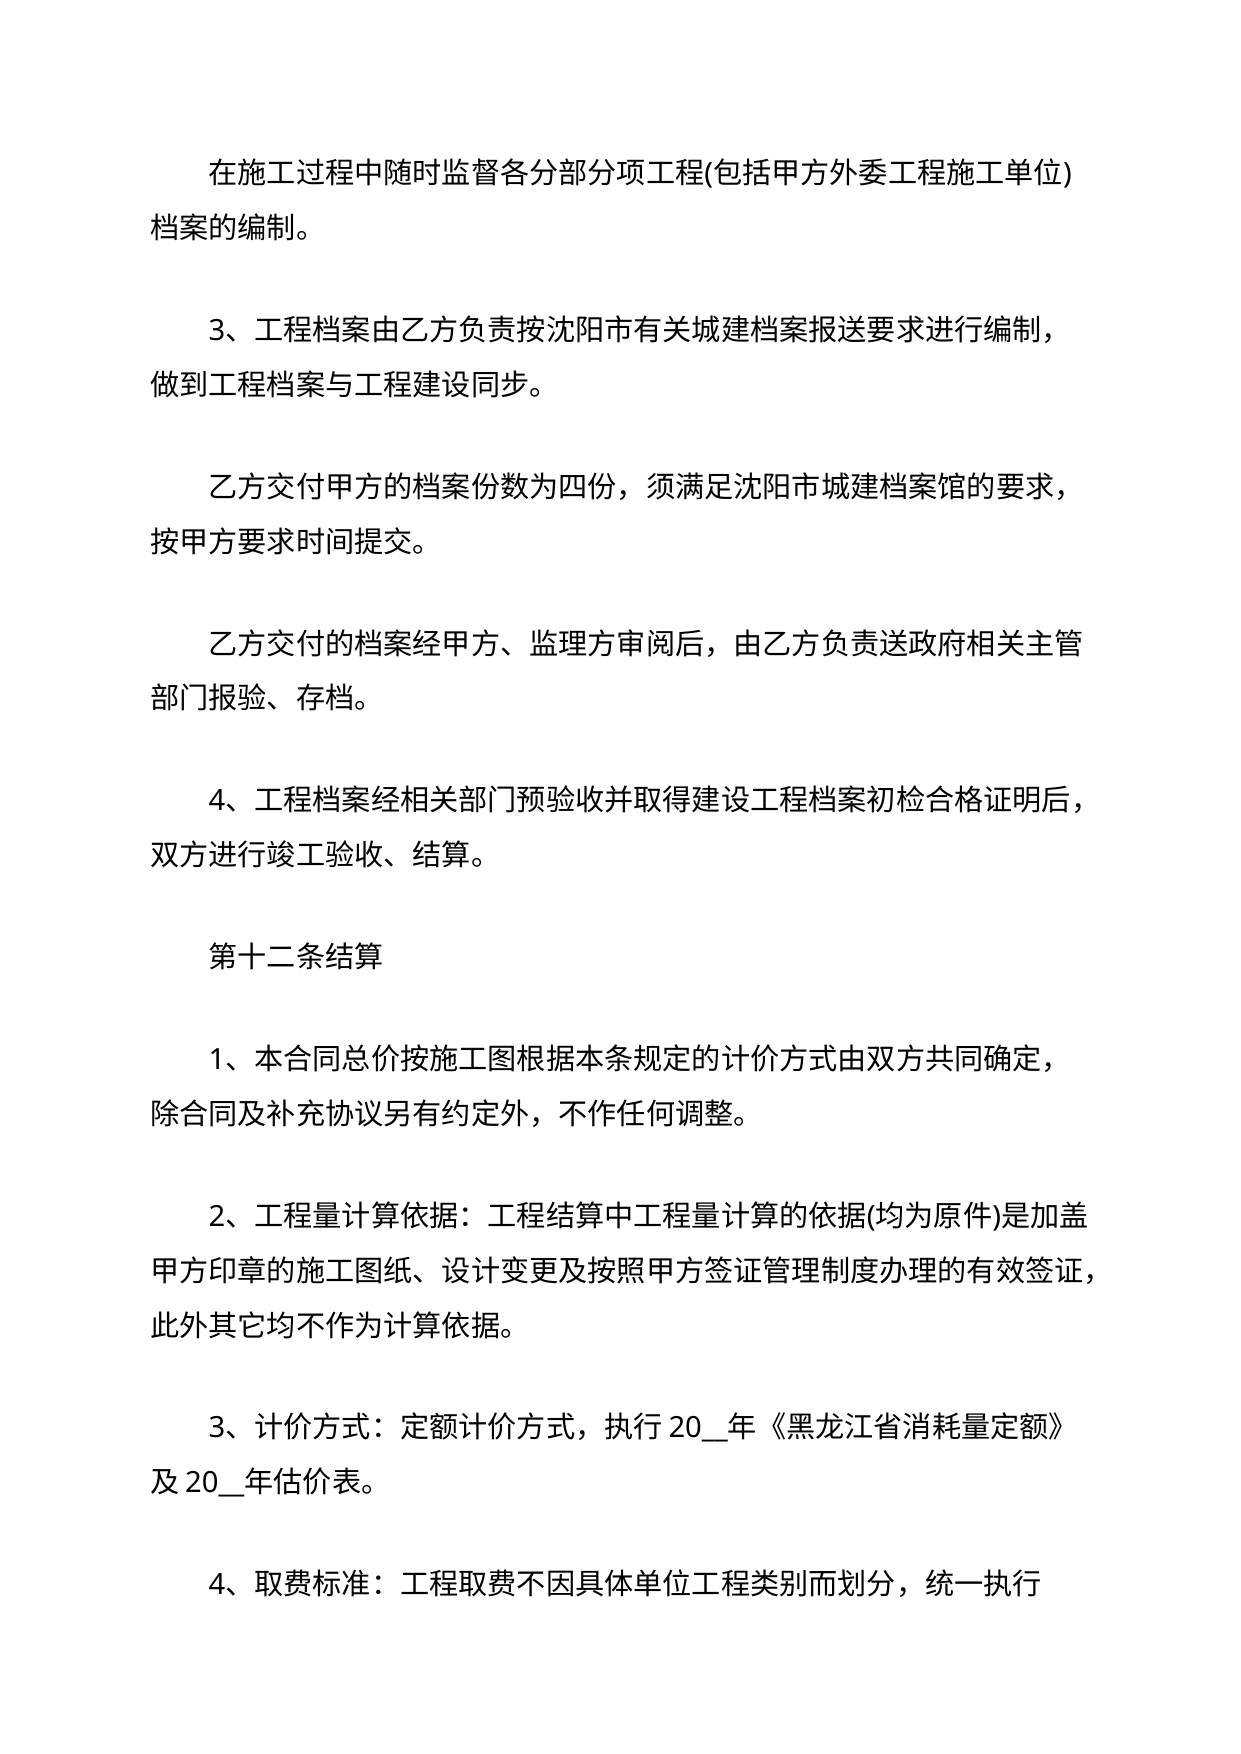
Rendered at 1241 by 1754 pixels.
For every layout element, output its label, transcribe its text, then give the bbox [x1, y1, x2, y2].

text 第十二条结算 [150, 934, 1090, 976]
text 乙方交付的档案经甲方、监理方审阅后，由乙方负责送政府相关主管部门报验、存档。 [150, 620, 1090, 717]
text 乙方交付甲方的档案份数为四份，须满足沈阳市城建档案馆的要求，按甲方要求时间提交。 [150, 463, 1090, 561]
text 4、工程档案经相关部门预验收并取得建设工程档案初检合格证明后，双方进行竣工验收、结算。 [150, 777, 1090, 874]
text 在施工过程中随时监督各分部分项工程(包括甲方外委工程施工单位)档案的编制。 [150, 150, 1090, 247]
text 2、工程量计算依据：工程结算中工程量计算的依据(均为原件)是加盖甲方印章的施工图纸、设计变更及按照甲方签证管理制度办理的有效签证，此外其它均不作为计算依据。 [150, 1192, 1090, 1344]
text 1、本合同总价按施工图根据本条规定的计价方式由双方共同确定，除合同及补充协议另有约定外，不作任何调整。 [150, 1035, 1090, 1133]
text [150, 1561, 1090, 1603]
text 3、计价方式：定额计价方式，执行20__年《黑龙江省消耗量定额》及20__年估价表。 [150, 1404, 1090, 1501]
text 3、工程档案由乙方负责按沈阳市有关城建档案报送要求进行编制，做到工程档案与工程建设同步。 [150, 307, 1090, 404]
